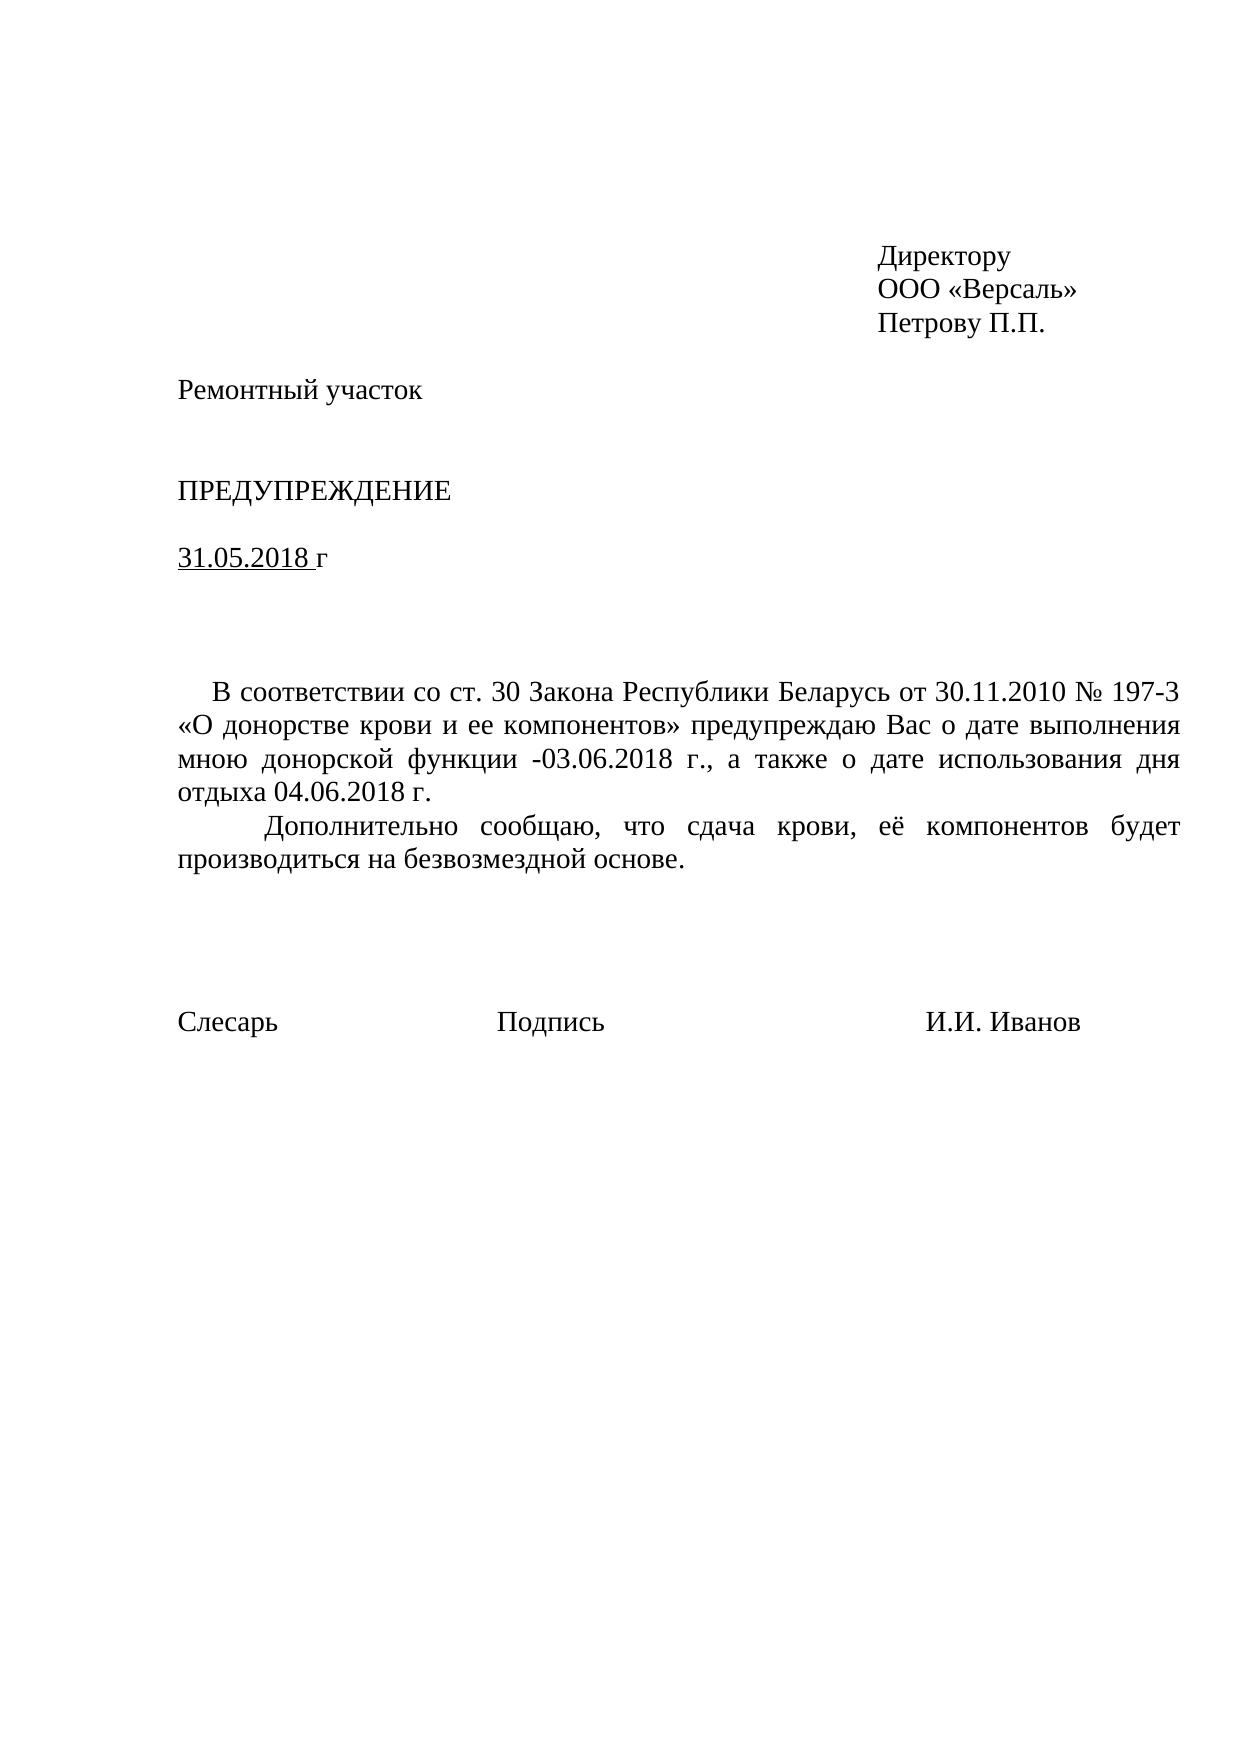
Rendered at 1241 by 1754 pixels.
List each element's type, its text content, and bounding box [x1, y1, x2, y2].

text Слесарь Подпись И.И. Иванов [177, 1004, 1181, 1038]
text Ремонтный участок [177, 372, 1181, 406]
text 31.05.2018 г [177, 540, 1181, 573]
text Петрову П.П. [177, 305, 1181, 338]
text Директору [177, 238, 1181, 271]
text ООО «Версаль» [177, 271, 1181, 305]
text ПРЕДУПРЕЖДЕНИЕ [177, 473, 1181, 506]
text Дополнительно сообщаю, что сдача крови, её компонентов будет производиться на безвозмездной основе. [177, 808, 1181, 875]
text В соответствии со ст. 30 Закона Республики Беларусь от 30.11.2010 № 197-3 «О донорстве крови и ее компонентов» предупреждаю Вас о дате выполнения мною донорской функции -03.06.2018 г., а также о дате использования дня отдыха 04.06.2018 г. [177, 674, 1181, 808]
